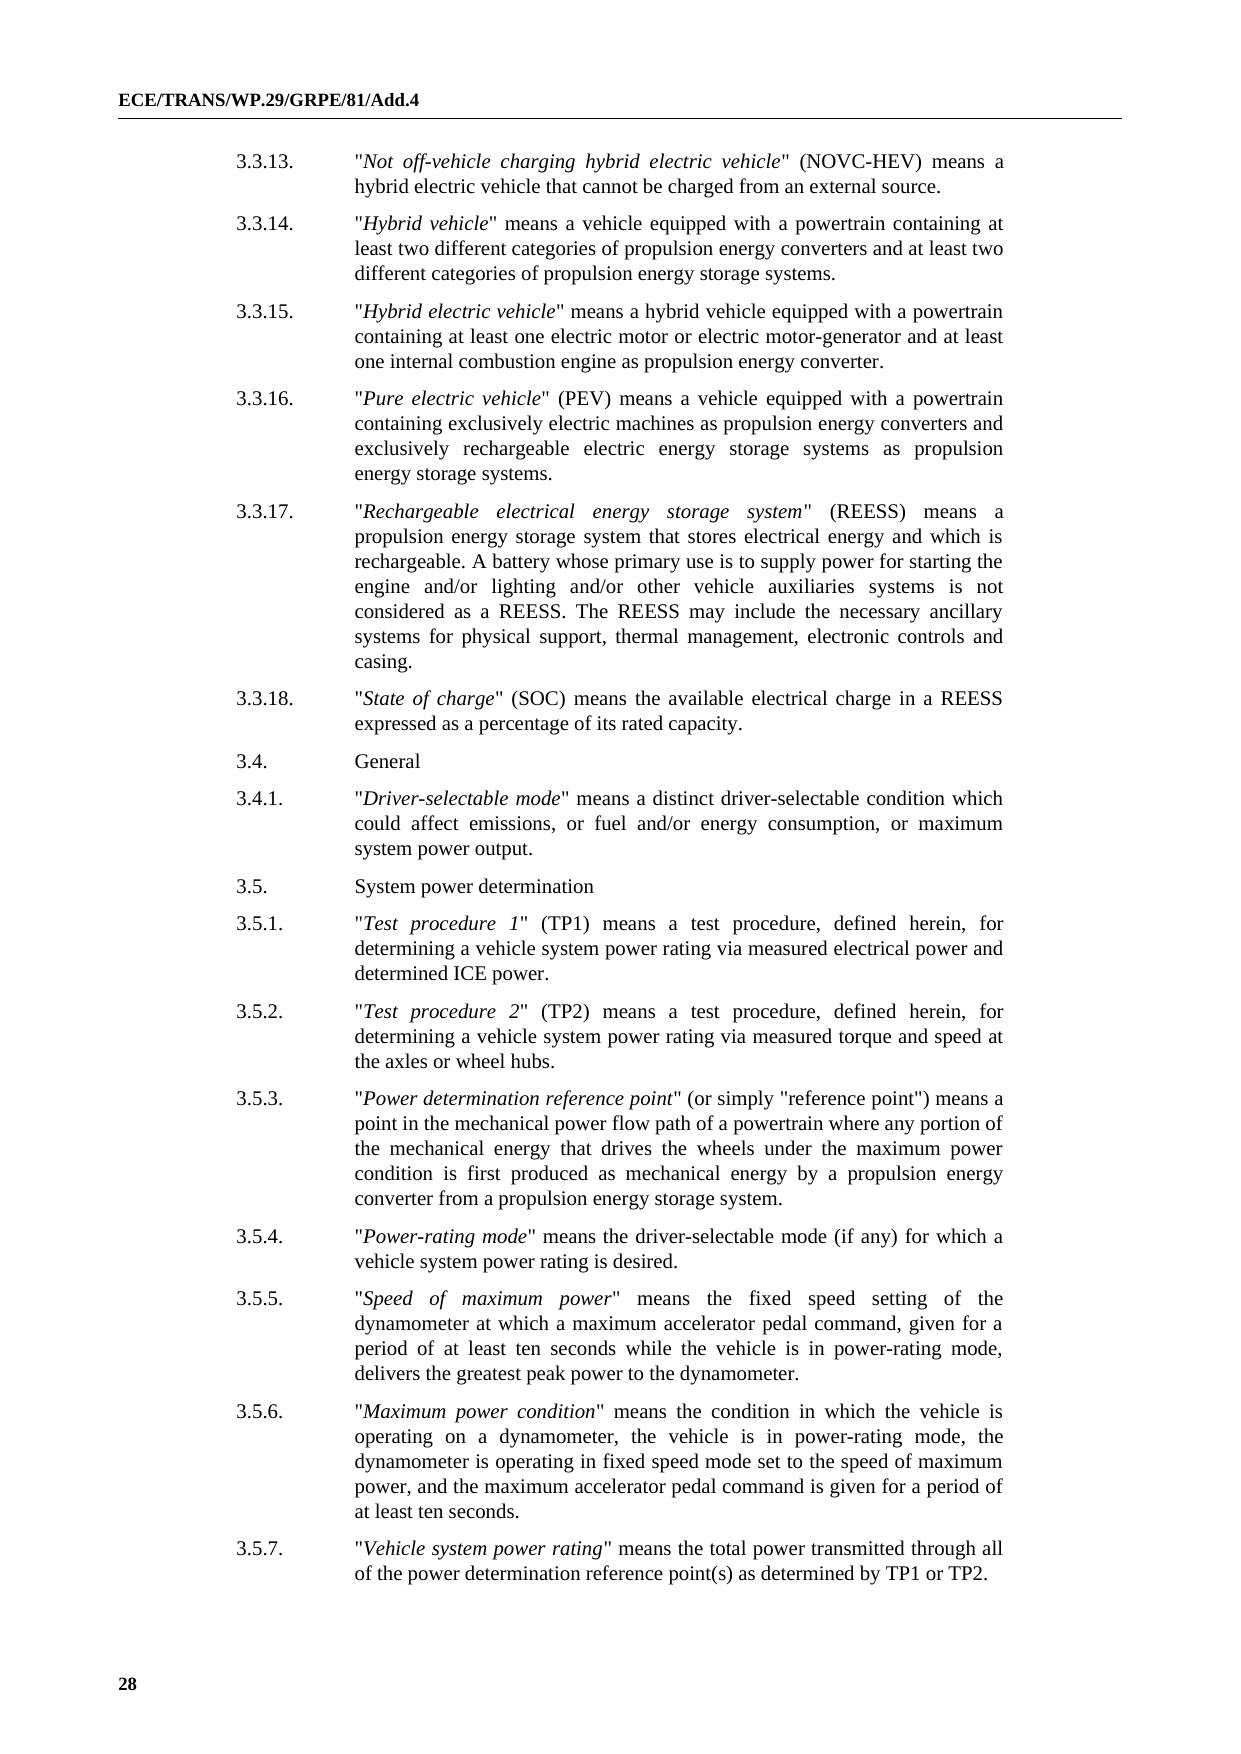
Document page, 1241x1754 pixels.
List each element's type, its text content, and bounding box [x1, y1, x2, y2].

text 3.3.16. "Pure electric vehicle" (PEV) means a vehicle equipped with a powertrain containing exclusively electric machines as propulsion energy converters and exclusively rechargeable electric energy storage systems as propulsion energy storage systems. [236, 385, 1004, 485]
text 3.5.2. "Test procedure 2" (TP2) means a test procedure, defined herein, for determining a vehicle system power rating via measured torque and speed at the axles or wheel hubs. [236, 998, 1004, 1073]
text 3.4.1. "Driver-selectable mode" means a distinct driver-selectable condition which could affect emissions, or fuel and/or energy consumption, or maximum system power output. [236, 785, 1004, 860]
text 3.5.5. "Speed of maximum power" means the fixed speed setting of the dynamometer at which a maximum accelerator pedal command, given for a period of at least ten seconds while the vehicle is in power-rating mode, delivers the greatest peak power to the dynamometer. [236, 1285, 1004, 1385]
text 3.3.14. "Hybrid vehicle" means a vehicle equipped with a powertrain containing at least two different categories of propulsion energy converters and at least two different categories of propulsion energy storage systems. [236, 210, 1004, 285]
text 3.3.13. "Not off-vehicle charging hybrid electric vehicle" (NOVC-HEV) means a hybrid electric vehicle that cannot be charged from an external source. [236, 148, 1004, 198]
text 3.5.6. "Maximum power condition" means the condition in which the vehicle is operating on a dynamometer, the vehicle is in power-rating mode, the dynamometer is operating in fixed speed mode set to the speed of maximum power, and the maximum accelerator pedal command is given for a period of at least ten seconds. [236, 1398, 1004, 1523]
text 3.3.15. "Hybrid electric vehicle" means a hybrid vehicle equipped with a powertrain containing at least one electric motor or electric motor-generator and at least one internal combustion engine as propulsion energy converter. [236, 298, 1004, 373]
text 3.5.7. "Vehicle system power rating" means the total power transmitted through all of the power determination reference point(s) as determined by TP1 or TP2. [236, 1535, 1004, 1585]
text 3.5.3. "Power determination reference point" (or simply "reference point") means a point in the mechanical power flow path of a powertrain where any portion of the mechanical energy that drives the wheels under the maximum power condition is first produced as mechanical energy by a propulsion energy converter from a propulsion energy storage system. [236, 1085, 1004, 1210]
text 3.5.1. "Test procedure 1" (TP1) means a test procedure, defined herein, for determining a vehicle system power rating via measured electrical power and determined ICE power. [236, 910, 1004, 985]
text 3.3.18. "State of charge" (SOC) means the available electrical charge in a REESS expressed as a percentage of its rated capacity. [236, 685, 1004, 735]
text 3.4. General [236, 748, 1004, 773]
text 3.3.17. "Rechargeable electrical energy storage system" (REESS) means a propulsion energy storage system that stores electrical energy and which is rechargeable. A battery whose primary use is to supply power for starting the engine and/or lighting and/or other vehicle auxiliaries systems is not considered as a REESS. The REESS may include the necessary ancillary systems for physical support, thermal management, electronic controls and casing. [236, 498, 1004, 673]
text 3.5.4. "Power-rating mode" means the driver-selectable mode (if any) for which a vehicle system power rating is desired. [236, 1223, 1004, 1273]
text 3.5. System power determination [236, 873, 1004, 898]
